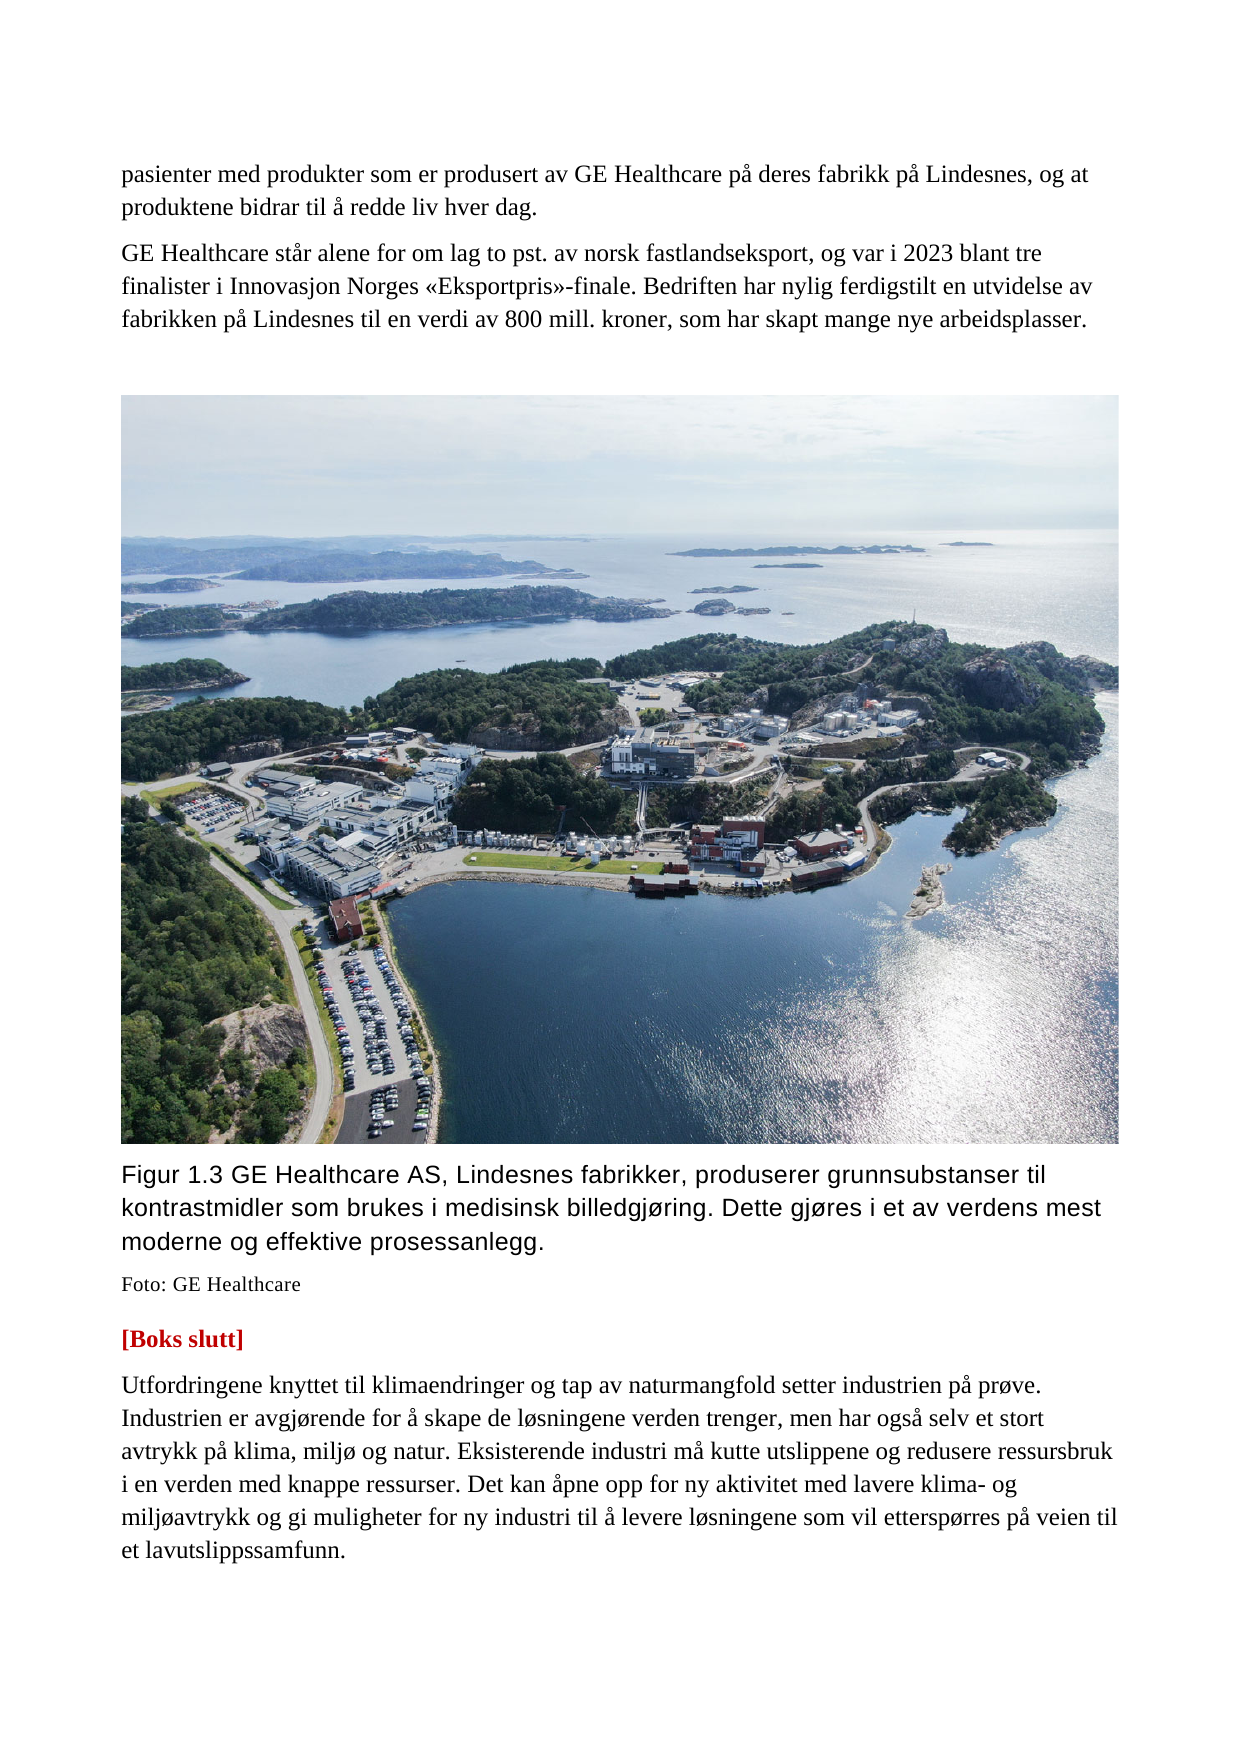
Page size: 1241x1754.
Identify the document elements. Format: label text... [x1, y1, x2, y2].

text Foto: GE Healthcare [121, 1272, 1119, 1296]
text GE Healthcare AS, Lindesnes fabrikker, produserer grunnsubstanser til kontrastmidler som brukes i medisinsk billedgjøring. Dette gjøres i et av verdens mest moderne og effektive prosessanlegg. [121, 1160, 1119, 1255]
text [121, 159, 1119, 221]
text [Boks slutt] [121, 1324, 1119, 1353]
text GE Healthcare står alene for om lag to pst. av norsk fastlandseksport, og var i 2023 blant tre finalister i Innovasjon Norges «Eksportpris»-finale. Bedriften har nylig ferdigstilt en utvidelse av fabrikken på Lindesnes til en verdi av 800 mill. kroner, som har skapt mange nye arbeidsplasser. [121, 238, 1119, 333]
text Utfordringene knyttet til klimaendringer og tap av naturmangfold setter industrien på prøve. Industrien er avgjørende for å skape de løsningene verden trenger, men har også selv et stort avtrykk på klima, miljø og natur. Eksisterende industri må kutte utslippene og redusere ressursbruk i en verden med knappe ressurser. Det kan åpne opp for ny aktivitet med lavere klima- og miljøavtrykk og gi muligheter for ny industri til å levere løsningene som vil etterspørres på veien til et lavutslippssamfunn. [121, 1370, 1119, 1564]
picture [121, 395, 1119, 1144]
